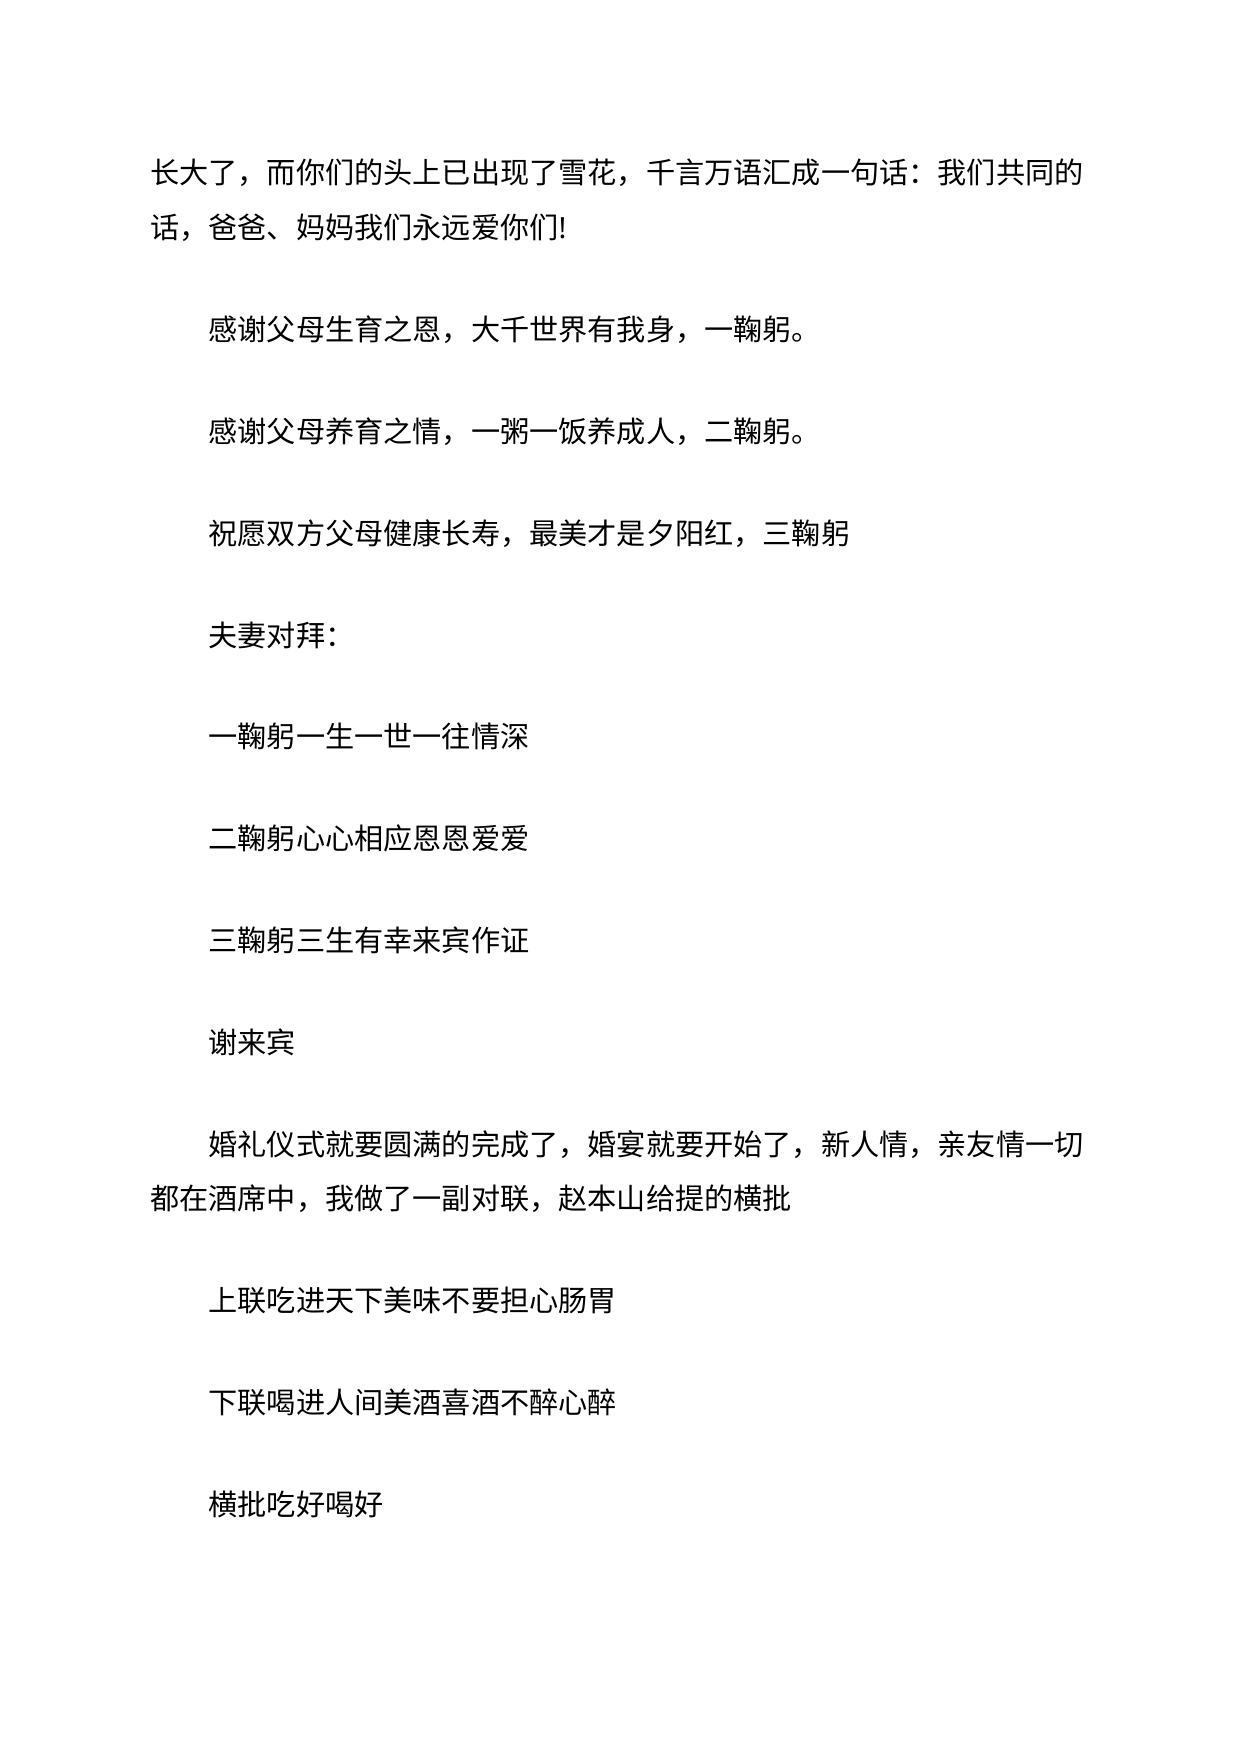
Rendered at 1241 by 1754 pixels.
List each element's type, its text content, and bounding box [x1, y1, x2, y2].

text 横批吃好喝好 [150, 1481, 1090, 1523]
text 感谢父母生育之恩，大千世界有我身，一鞠躬。 [150, 307, 1090, 349]
text 一鞠躬一生一世一往情深 [150, 714, 1090, 756]
text 婚礼仪式就要圆满的完成了，婚宴就要开始了，新人情，亲友情一切都在酒席中，我做了一副对联，赵本山给提的横批 [150, 1121, 1090, 1218]
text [150, 150, 1090, 247]
text 下联喝进人间美酒喜酒不醉心醉 [150, 1379, 1090, 1422]
text 夫妻对拜： [150, 612, 1090, 654]
text 上联吃进天下美味不要担心肠胃 [150, 1278, 1090, 1320]
text 谢来宾 [150, 1019, 1090, 1062]
text 祝愿双方父母健康长寿，最美才是夕阳红，三鞠躬 [150, 510, 1090, 553]
text 三鞠躬三生有幸来宾作证 [150, 917, 1090, 960]
text 感谢父母养育之情，一粥一饭养成人，二鞠躬。 [150, 409, 1090, 451]
text 二鞠躬心心相应恩恩爱爱 [150, 816, 1090, 858]
